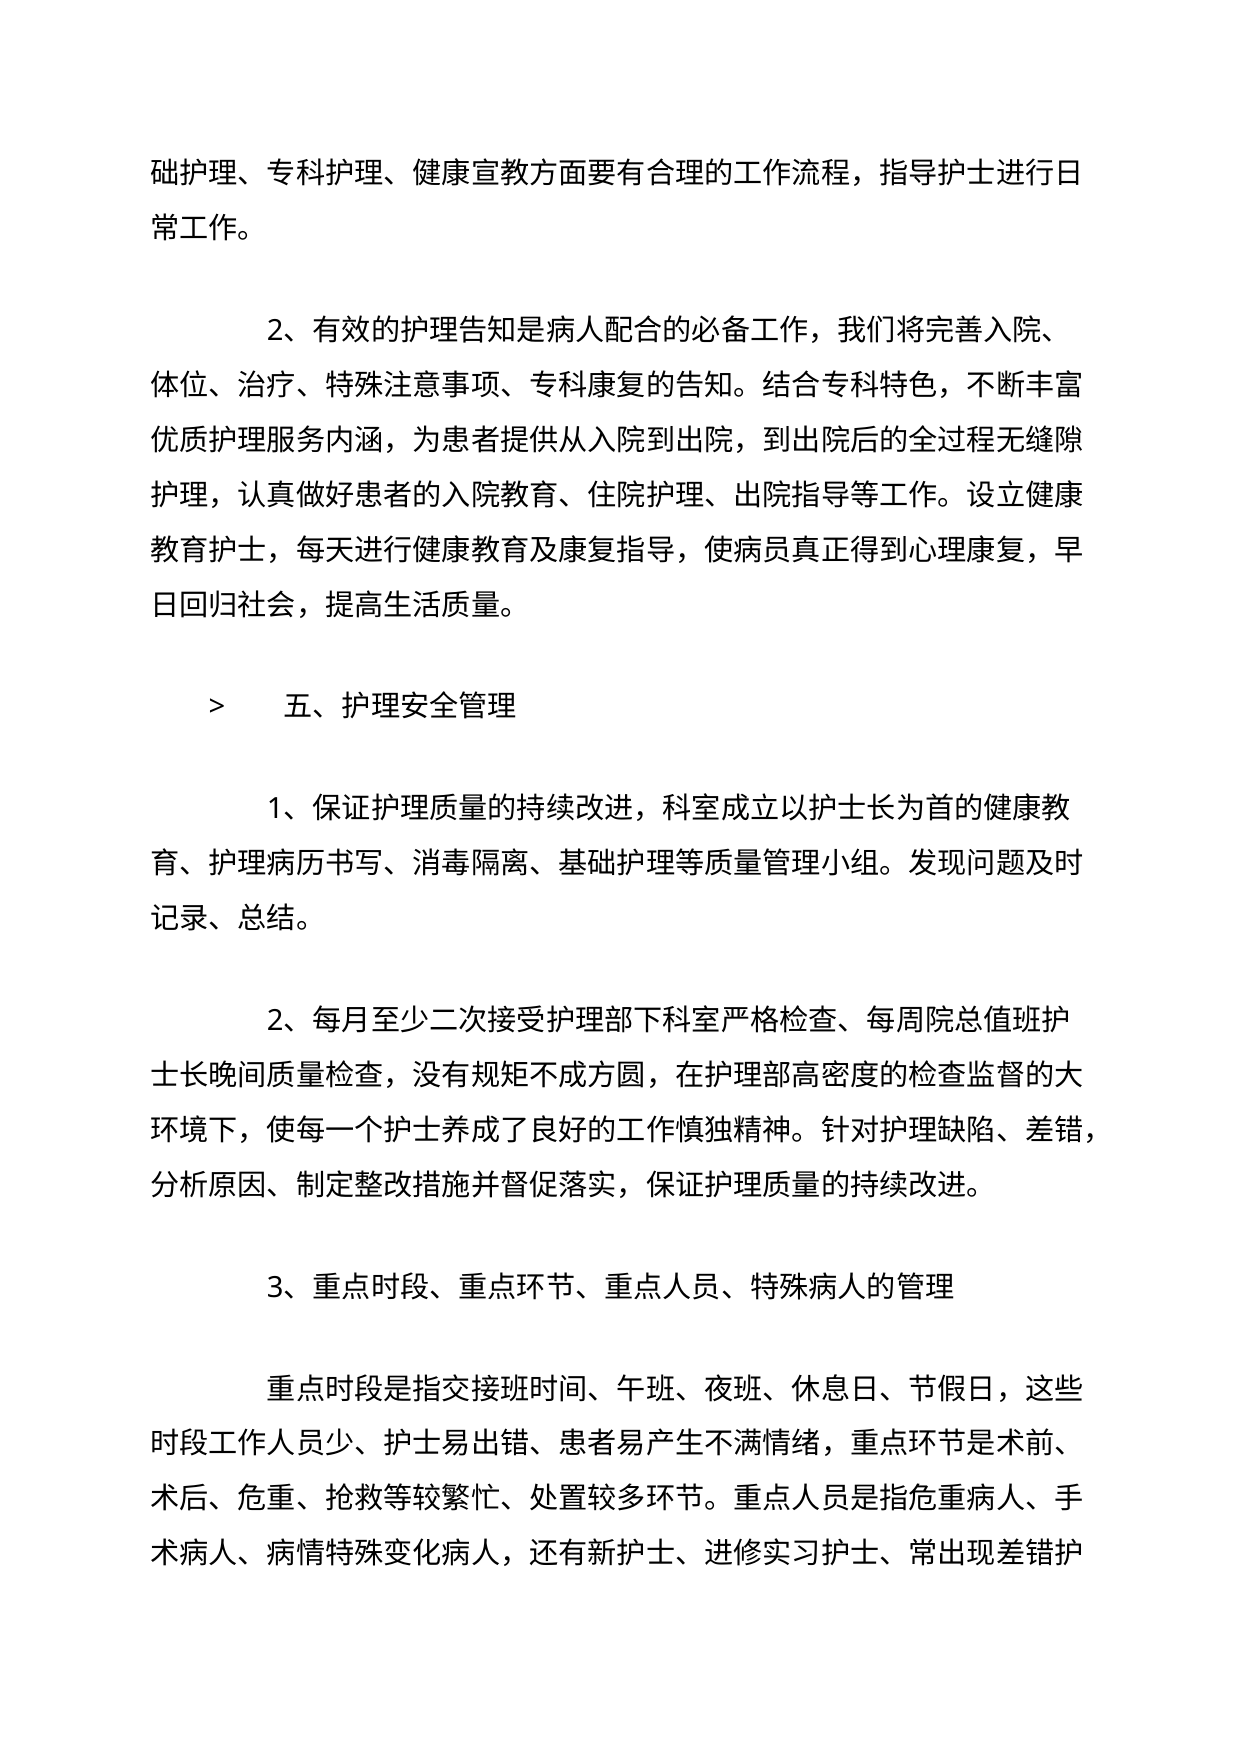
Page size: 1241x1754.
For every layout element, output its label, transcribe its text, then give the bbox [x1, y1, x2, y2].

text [150, 1365, 1090, 1572]
text > 五、护理安全管理 [150, 683, 1090, 725]
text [150, 150, 1090, 247]
text 1、保证护理质量的持续改进，科室成立以护士长为首的健康教育、护理病历书写、消毒隔离、基础护理等质量管理小组。发现问题及时记录、总结。 [150, 785, 1090, 937]
text 2、每月至少二次接受护理部下科室严格检查、每周院总值班护士长晚间质量检查，没有规矩不成方圆，在护理部高密度的检查监督的大环境下，使每一个护士养成了良好的工作慎独精神。针对护理缺陷、差错，分析原因、制定整改措施并督促落实，保证护理质量的持续改进。 [150, 997, 1090, 1204]
text 2、有效的护理告知是病人配合的必备工作，我们将完善入院、体位、治疗、特殊注意事项、专科康复的告知。结合专科特色，不断丰富优质护理服务内涵，为患者提供从入院到出院，到出院后的全过程无缝隙护理，认真做好患者的入院教育、住院护理、出院指导等工作。设立健康教育护士，每天进行健康教育及康复指导，使病员真正得到心理康复，早日回归社会，提高生活质量。 [150, 307, 1090, 623]
text 3、重点时段、重点环节、重点人员、特殊病人的管理 [150, 1263, 1090, 1306]
